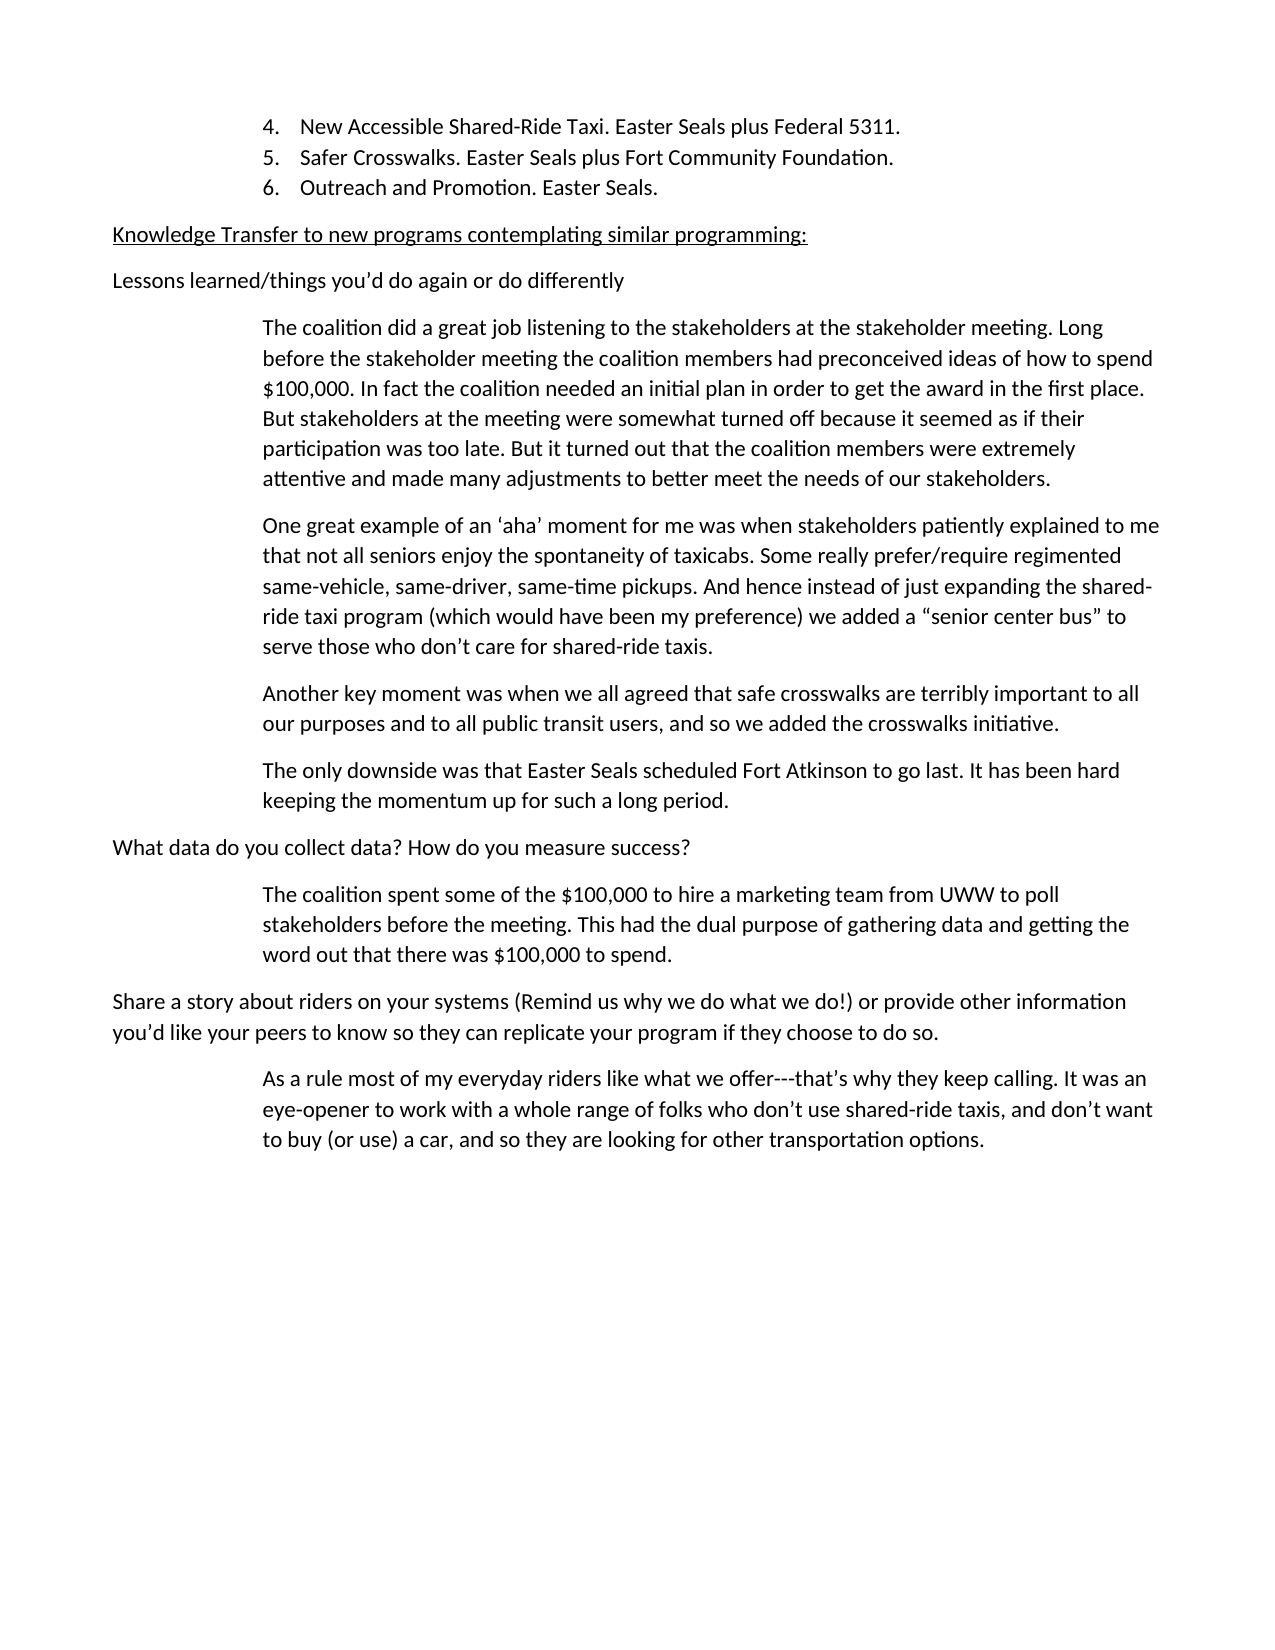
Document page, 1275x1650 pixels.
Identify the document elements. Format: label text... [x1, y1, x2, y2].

text The coalition spent some of the $100,000 to hire a marketing team from UWW to poll stakeholders before the meeting. This had the dual purpose of gathering data and getting the word out that there was $100,000 to spend. [262, 880, 1162, 969]
text As a rule most of my everyday riders like what we offer---that’s why they keep calling. It was an eye-opener to work with a whole range of folks who don’t use shared-ride taxis, and don’t want to buy (or use) a car, and so they are looking for other transportation options. [262, 1064, 1162, 1153]
text The only downside was that Easter Seals scheduled Fort Atkinson to go last. It has been hard keeping the momentum up for such a long period. [262, 756, 1162, 814]
list Outreach and Promotion. Easter Seals. [262, 173, 1162, 201]
text Another key moment was when we all agreed that safe crosswalks are terribly important to all our purposes and to all public transit users, and so we added the crosswalks initiative. [262, 679, 1162, 737]
text The coalition did a great job listening to the stakeholders at the stakeholder meeting. Long before the stakeholder meeting the coalition members had preconceived ideas of how to spend $100,000. In fact the coalition needed an initial plan in order to get the award in the first place. But stakeholders at the meeting were somewhat turned off because it seemed as if their participation was too late. But it turned out that the coalition members were extremely attentive and made many adjustments to better meet the needs of our stakeholders. [262, 313, 1162, 493]
text Share a story about riders on your systems (Remind us why we do what we do!) or provide other information you’d like your peers to know so they can replicate your program if they choose to do so. [112, 987, 1162, 1046]
text What data do you collect data? How do you measure success? [112, 833, 1162, 861]
list New Accessible Shared-Ride Taxi. Easter Seals plus Federal 5311. [262, 112, 1162, 141]
text Lessons learned/things you’d do again or do differently [112, 267, 1162, 295]
text Knowledge Transfer to new programs contemplating similar programming: [112, 220, 1162, 248]
list Safer Crosswalks. Easter Seals plus Fort Community Foundation. [262, 143, 1162, 171]
text One great example of an ‘aha’ moment for me was when stakeholders patiently explained to me that not all seniors enjoy the spontaneity of taxicabs. Some really prefer/require regimented same-vehicle, same-driver, same-time pickups. And hence instead of just expanding the shared-ride taxi program (which would have been my preference) we added a “senior center bus” to serve those who don’t care for shared-ride taxis. [262, 511, 1162, 660]
